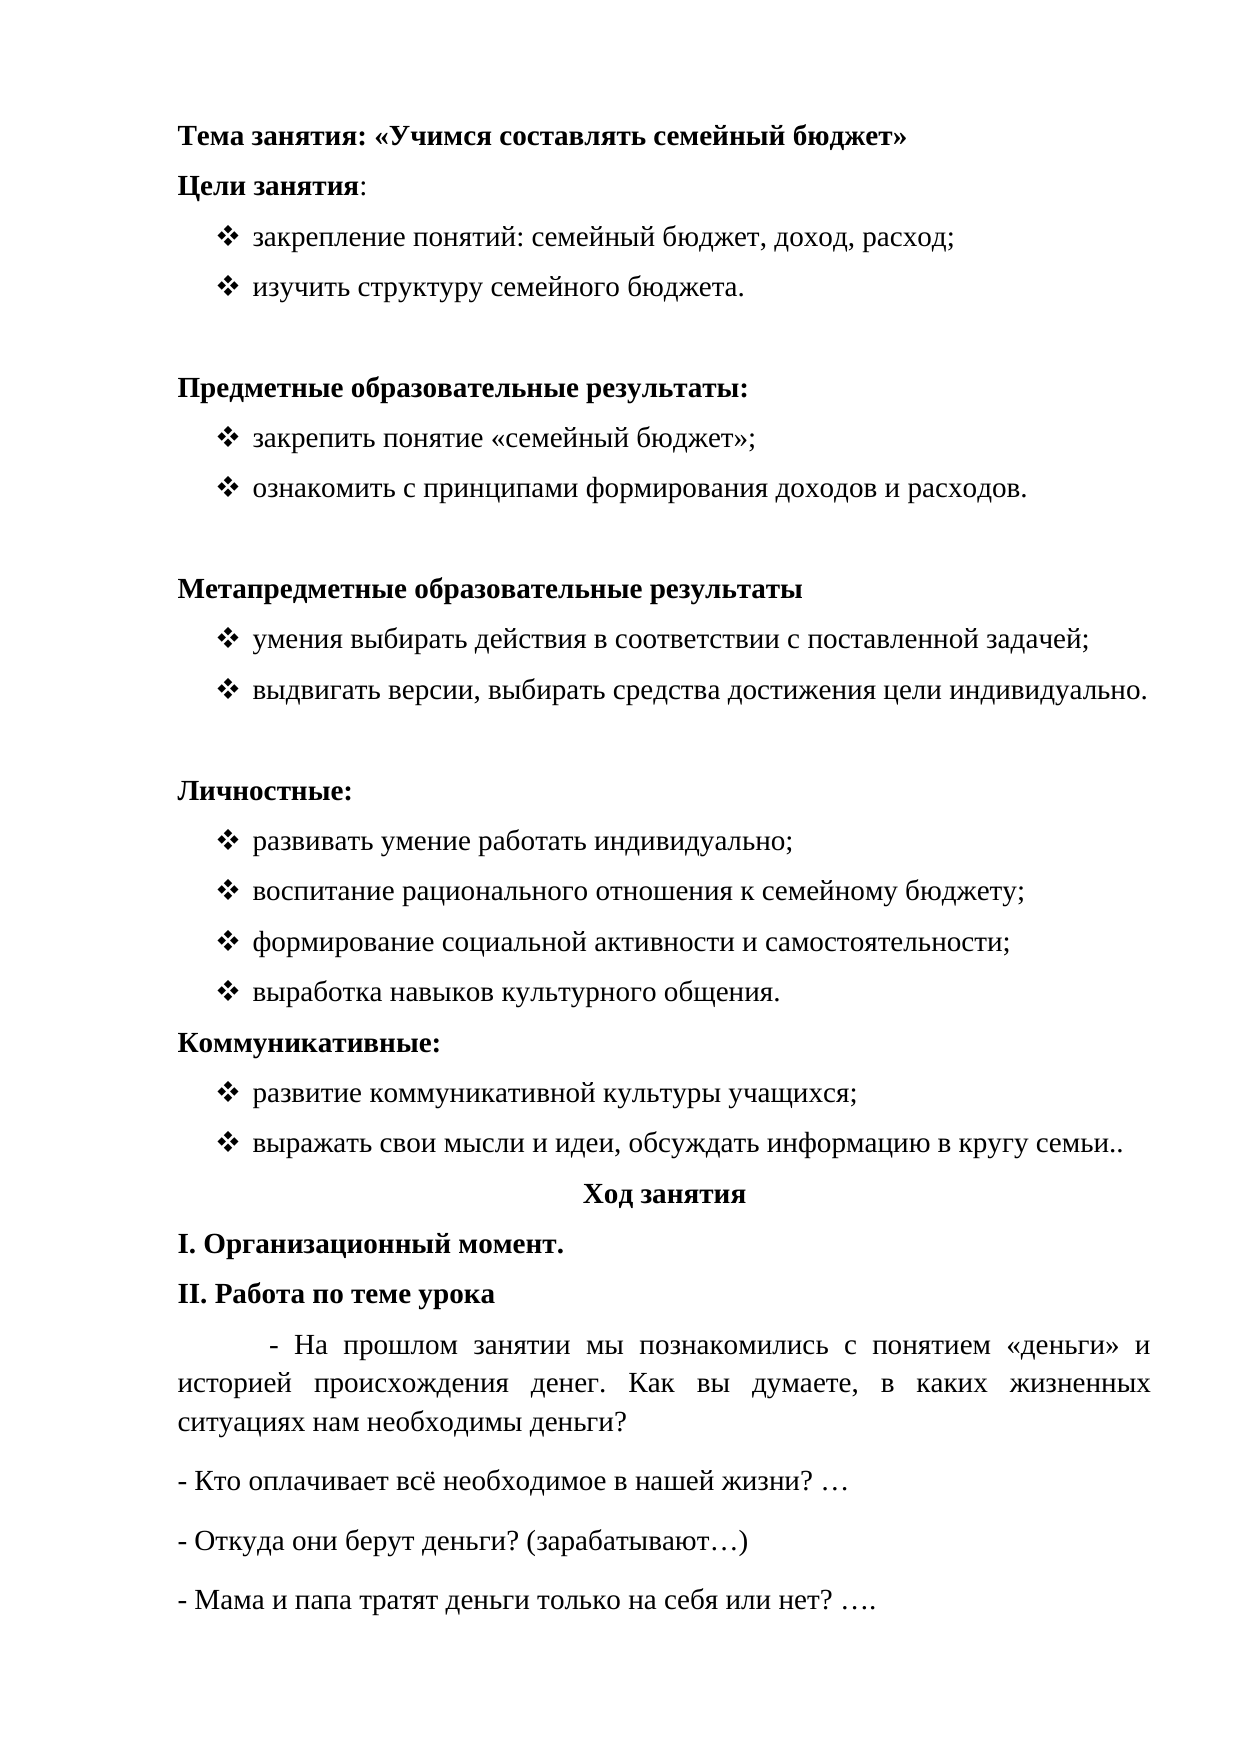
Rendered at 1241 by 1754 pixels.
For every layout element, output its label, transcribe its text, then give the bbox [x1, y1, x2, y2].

text Предметные образовательные результаты: [177, 370, 1152, 403]
text Цели занятия: [177, 168, 1152, 202]
text - Кто оплачивает всё необходимое в нашей жизни? … [177, 1463, 1152, 1497]
list выражать свои мысли и идеи, обсуждать информацию в кругу семьи.. [215, 1126, 1152, 1159]
text Метапредметные образовательные результаты [177, 571, 1152, 605]
text Коммуникативные: [177, 1025, 1152, 1058]
list закрепить понятие «семейный бюджет»; [215, 420, 1152, 454]
list выработка навыков культурного общения. [215, 974, 1152, 1008]
text Личностные: [177, 773, 1152, 806]
text Тема занятия: «Учимся составлять семейный бюджет» [177, 118, 1152, 152]
list закрепление понятий: семейный бюджет, доход, расход; [215, 219, 1152, 252]
list воспитание рационального отношения к семейному бюджету; [215, 873, 1152, 907]
list изучить структуру семейного бюджета. [215, 269, 1152, 303]
list ознакомить с принципами формирования доходов и расходов. [215, 471, 1152, 504]
text Ход занятия [177, 1176, 1152, 1209]
list умения выбирать действия в соответствии с поставленной задачей; [215, 622, 1152, 655]
list развивать умение работать индивидуально; [215, 823, 1152, 857]
text - Мама и папа тратят деньги только на себя или нет? …. [177, 1582, 1152, 1616]
text - На прошлом занятии мы познакомились с понятием «деньги» и историей происхождения денег. Как вы думаете, в каких жизненных ситуациях нам необходимы деньги? [177, 1327, 1152, 1437]
text II. Работа по теме урока [177, 1277, 1152, 1310]
text - Откуда они берут деньги? (зарабатывают…) [177, 1523, 1152, 1556]
list выдвигать версии, выбирать средства достижения цели индивидуально. [215, 672, 1152, 706]
text I. Организационный момент. [177, 1226, 1152, 1260]
list формирование социальной активности и самостоятельности; [215, 924, 1152, 958]
list развитие коммуникативной культуры учащихся; [215, 1075, 1152, 1109]
